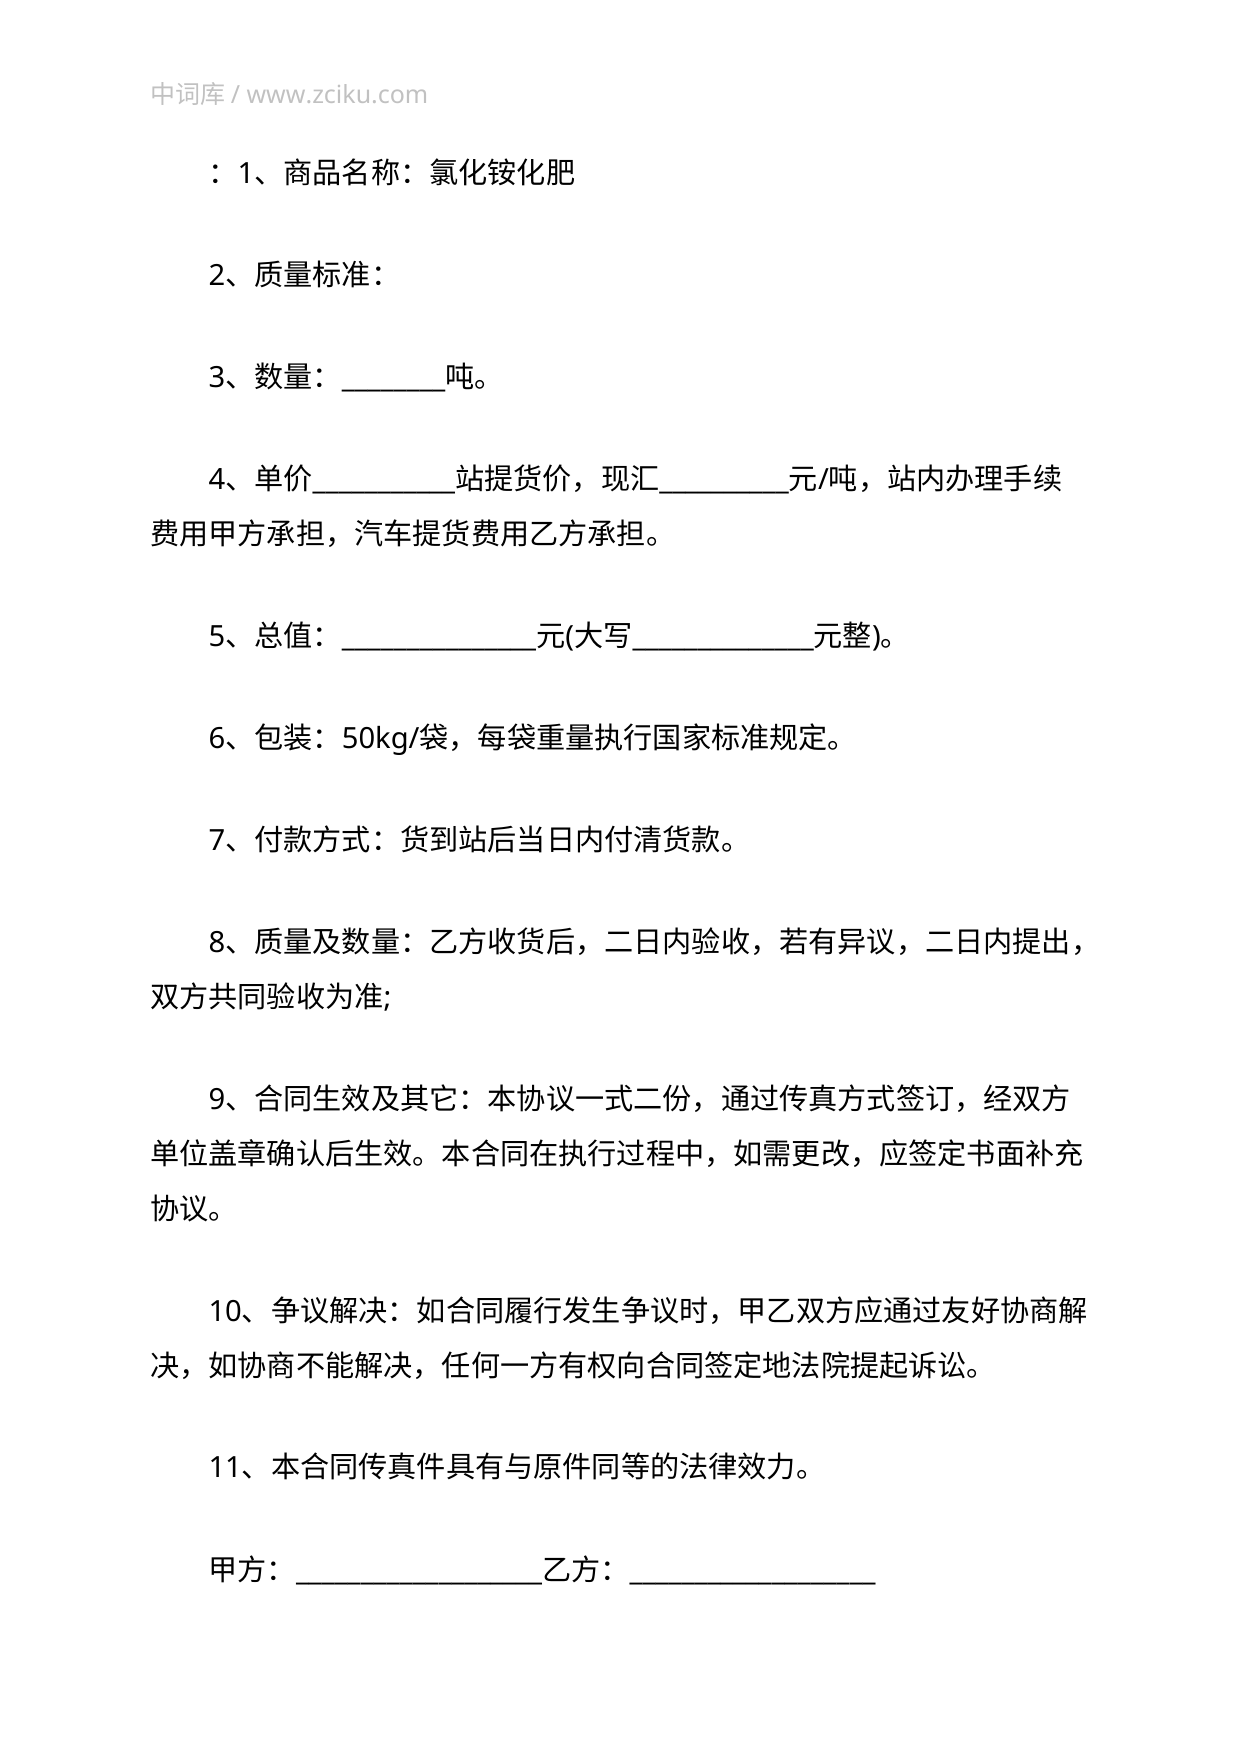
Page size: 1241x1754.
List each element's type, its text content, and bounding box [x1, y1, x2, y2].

text 6、包装：50kg/袋，每袋重量执行国家标准规定。 [150, 715, 1090, 757]
text 4、单价___________站提货价，现汇__________元/吨，站内办理手续费用甲方承担，汽车提货费用乙方承担。 [150, 456, 1090, 553]
text 甲方：___________________乙方：___________________ [150, 1546, 1090, 1588]
text 10、争议解决：如合同履行发生争议时，甲乙双方应通过友好协商解决，如协商不能解决，任何一方有权向合同签定地法院提起诉讼。 [150, 1287, 1090, 1384]
text 3、数量：________吨。 [150, 354, 1090, 396]
text 2、质量标准： [150, 252, 1090, 294]
text 8、质量及数量：乙方收货后，二日内验收，若有异议，二日内提出，双方共同验收为准; [150, 919, 1090, 1016]
text 9、合同生效及其它：本协议一式二份，通过传真方式签订，经双方单位盖章确认后生效。本合同在执行过程中，如需更改，应签定书面补充协议。 [150, 1076, 1090, 1228]
text 7、付款方式：货到站后当日内付清货款。 [150, 817, 1090, 859]
text ：1、商品名称：氯化铵化肥 [150, 150, 1090, 192]
text 5、总值：_______________元(大写______________元整)。 [150, 613, 1090, 655]
text 11、本合同传真件具有与原件同等的法律效力。 [150, 1444, 1090, 1486]
